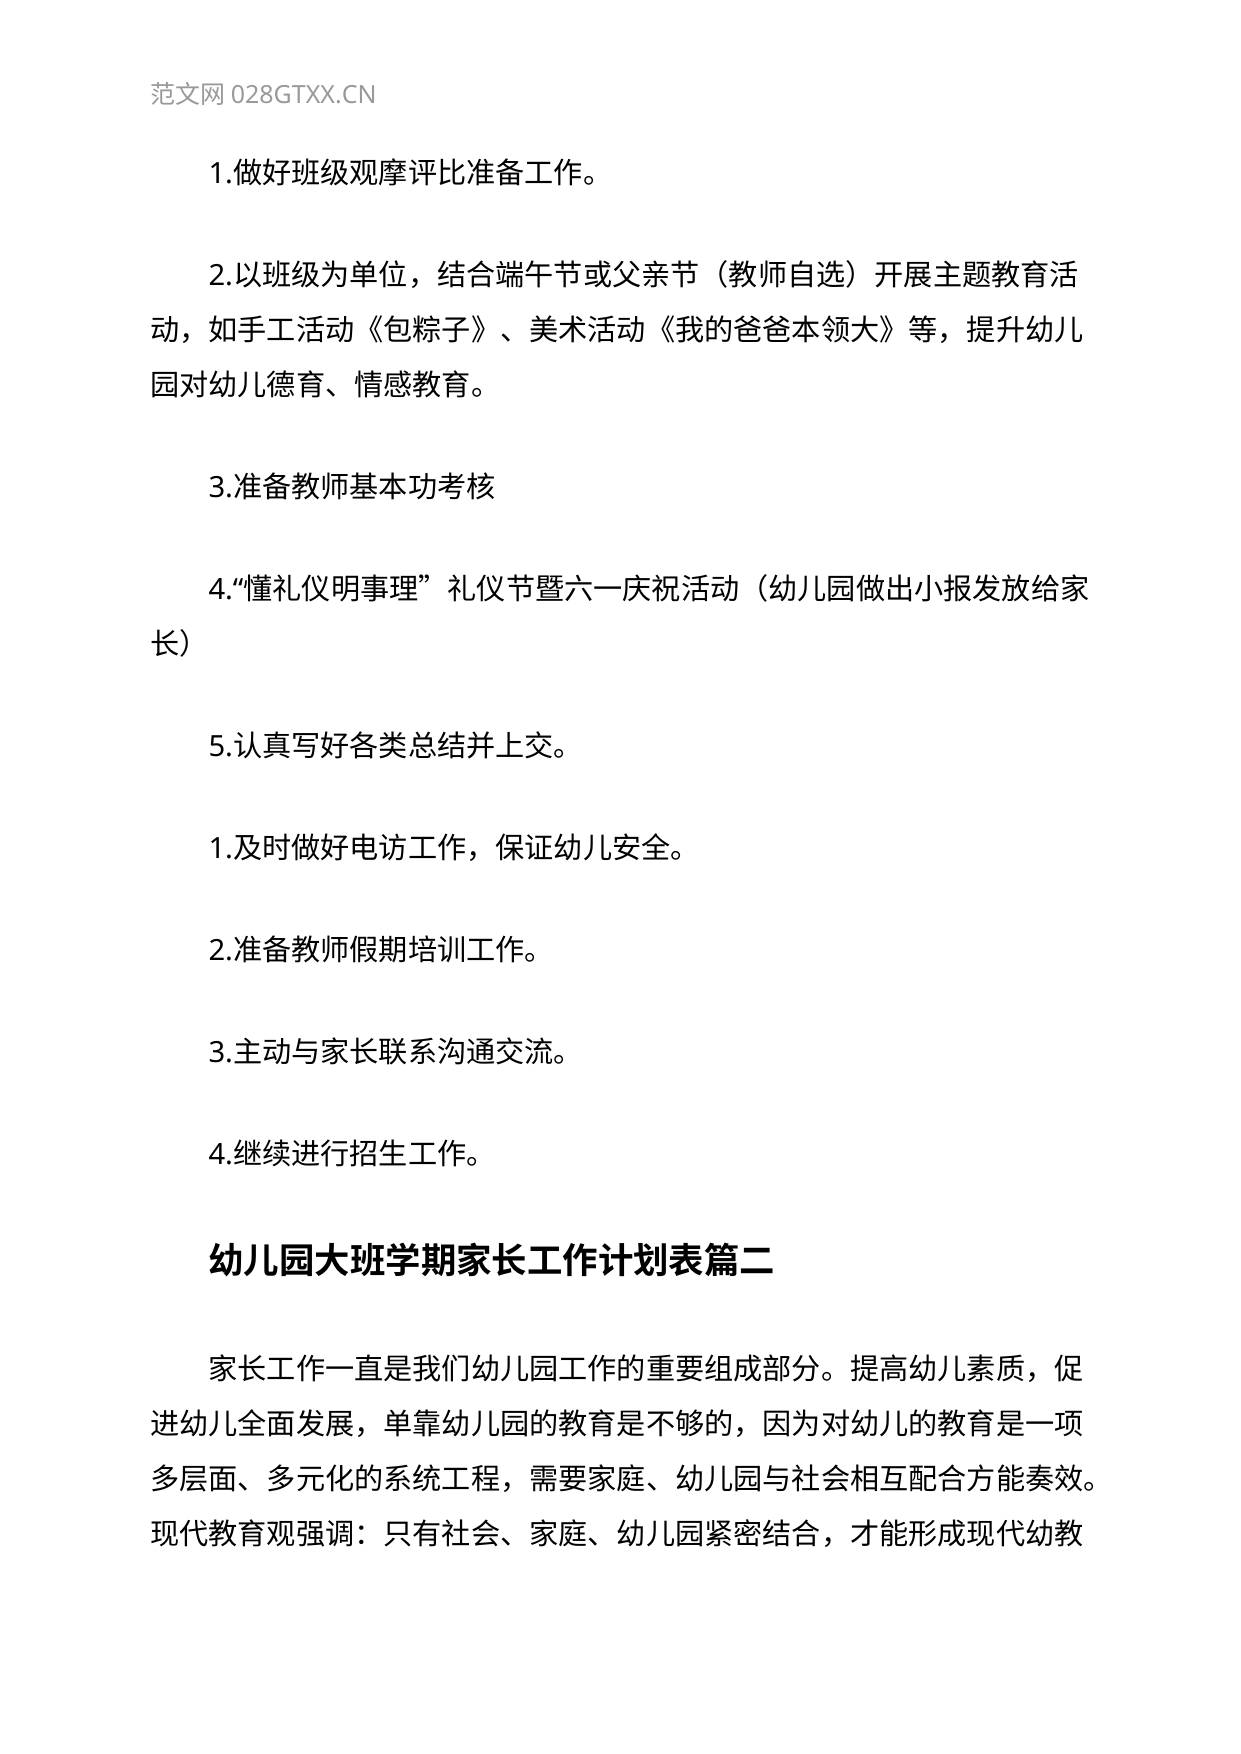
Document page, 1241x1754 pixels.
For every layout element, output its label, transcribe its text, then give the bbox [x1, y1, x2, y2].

text 5.认真写好各类总结并上交。 [150, 722, 1090, 765]
text 幼儿园大班学期家长工作计划表篇二 [150, 1232, 1090, 1283]
text 1.及时做好电访工作，保证幼儿安全。 [150, 824, 1090, 867]
text 1.做好班级观摩评比准备工作。 [150, 150, 1090, 192]
text 3.主动与家长联系沟通交流。 [150, 1028, 1090, 1071]
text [150, 1346, 1090, 1553]
text 2.以班级为单位，结合端午节或父亲节（教师自选）开展主题教育活动，如手工活动《包粽子》、美术活动《我的爸爸本领大》等，提升幼儿园对幼儿德育、情感教育。 [150, 252, 1090, 404]
text 3.准备教师基本功考核 [150, 464, 1090, 506]
text 2.准备教师假期培训工作。 [150, 926, 1090, 969]
text 4.“懂礼仪明事理”礼仪节暨六一庆祝活动（幼儿园做出小报发放给家长） [150, 566, 1090, 663]
text 4.继续进行招生工作。 [150, 1130, 1090, 1173]
